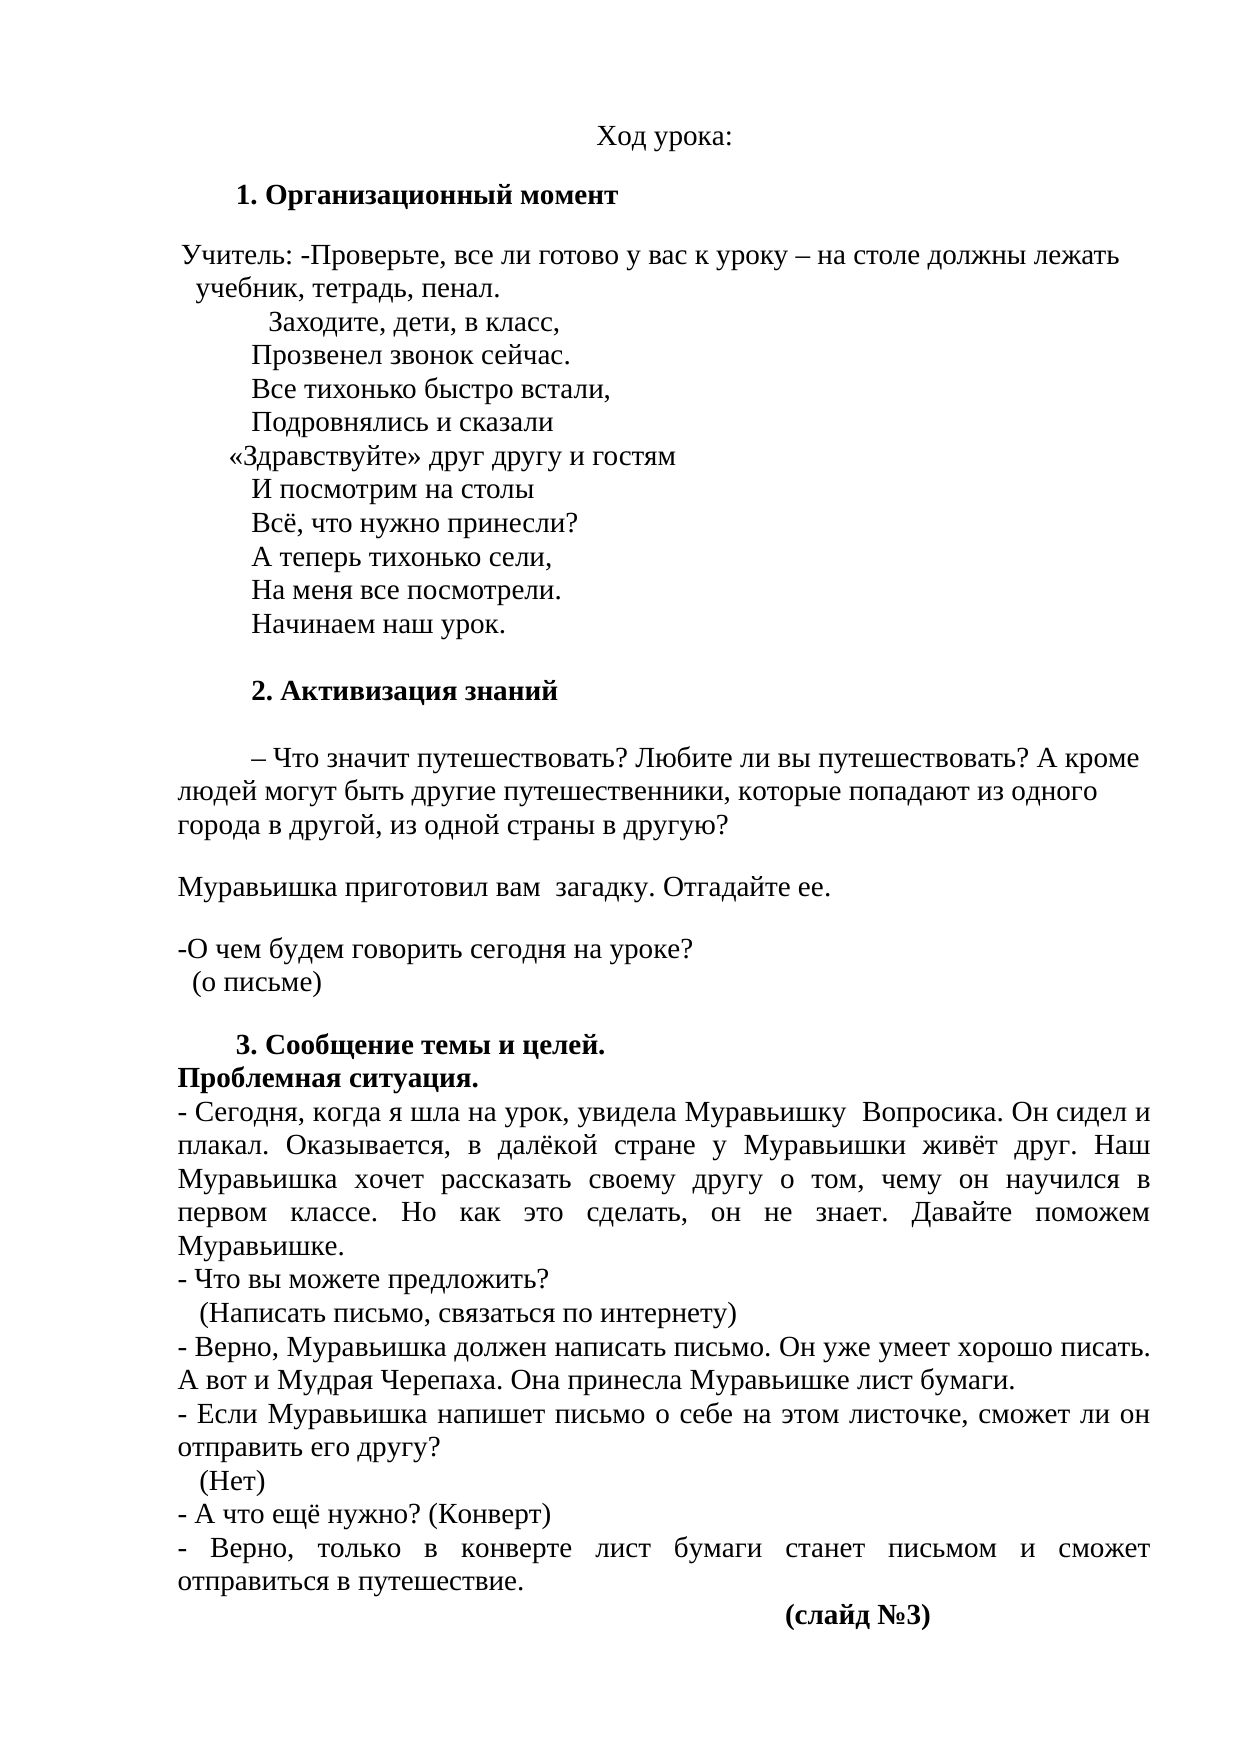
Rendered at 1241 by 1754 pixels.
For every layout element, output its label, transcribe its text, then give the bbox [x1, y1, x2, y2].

text Прозвенел звонок сейчас. [177, 337, 1152, 371]
text 3. Сообщение темы и целей. [177, 1027, 1152, 1060]
text - Верно, только в конверте лист бумаги станет письмом и сможет отправиться в путешествие. [177, 1530, 1152, 1597]
text Подровнялись и сказали [177, 404, 1152, 438]
text - Сегодня, когда я шла на урок, увидела Муравьишку Вопросика. Он сидел и плакал. Оказывается, в далёкой стране у Муравьишки живёт друг. Наш Муравьишка хочет рассказать своему другу о том, чему он научился в первом классе. Но как это сделать, он не знает. Давайте поможем Муравьишке. [177, 1094, 1152, 1262]
text Ход урока: [177, 118, 1152, 152]
text 2. Активизация знаний [177, 673, 1152, 706]
text (слайд №3) [177, 1597, 1152, 1631]
text - Что вы можете предложить? [177, 1262, 1152, 1295]
text Муравьишка приготовил вам загадку. Отгадайте ее. [177, 869, 1152, 902]
text «Здравствуйте» друг другу и гостям [177, 438, 1152, 472]
text Заходите, дети, в класс, [181, 304, 1152, 337]
text - А что ещё нужно? (Конверт) [177, 1496, 1152, 1530]
text 1. Организационный момент [177, 177, 1152, 211]
text (Нет) [177, 1463, 1152, 1496]
text - Если Муравьишка напишет письмо о себе на этом листочке, сможет ли он отправить его другу? [177, 1396, 1152, 1463]
text И посмотрим на столы [177, 472, 1152, 505]
text Учитель: -Проверьте, все ли готово у вас к уроку – на столе должны лежать учебник, тетрадь, пенал. [181, 237, 1152, 304]
text На меня все посмотрели. [177, 572, 1152, 606]
text Начинаем наш урок. [177, 606, 1152, 639]
text А теперь тихонько сели, [177, 539, 1152, 572]
text Всё, что нужно принесли? [177, 505, 1152, 539]
text (Написать письмо, связаться по интернету) [177, 1295, 1152, 1329]
text – Что значит путешествовать? Любите ли вы путешествовать? А кроме людей могут быть другие путешественники, которые попадают из одного города в другой, из одной страны в другую? [177, 740, 1152, 869]
text Проблемная ситуация. [177, 1060, 1152, 1094]
text - Верно, Муравьишка должен написать письмо. Он уже умеет хорошо писать. А вот и Мудрая Черепаха. Она принесла Муравьишке лист бумаги. [177, 1329, 1152, 1396]
text Все тихонько быстро встали, [177, 371, 1152, 404]
text -О чем будем говорить сегодня на уроке? [177, 931, 1152, 964]
text (о письме) [177, 964, 1152, 998]
